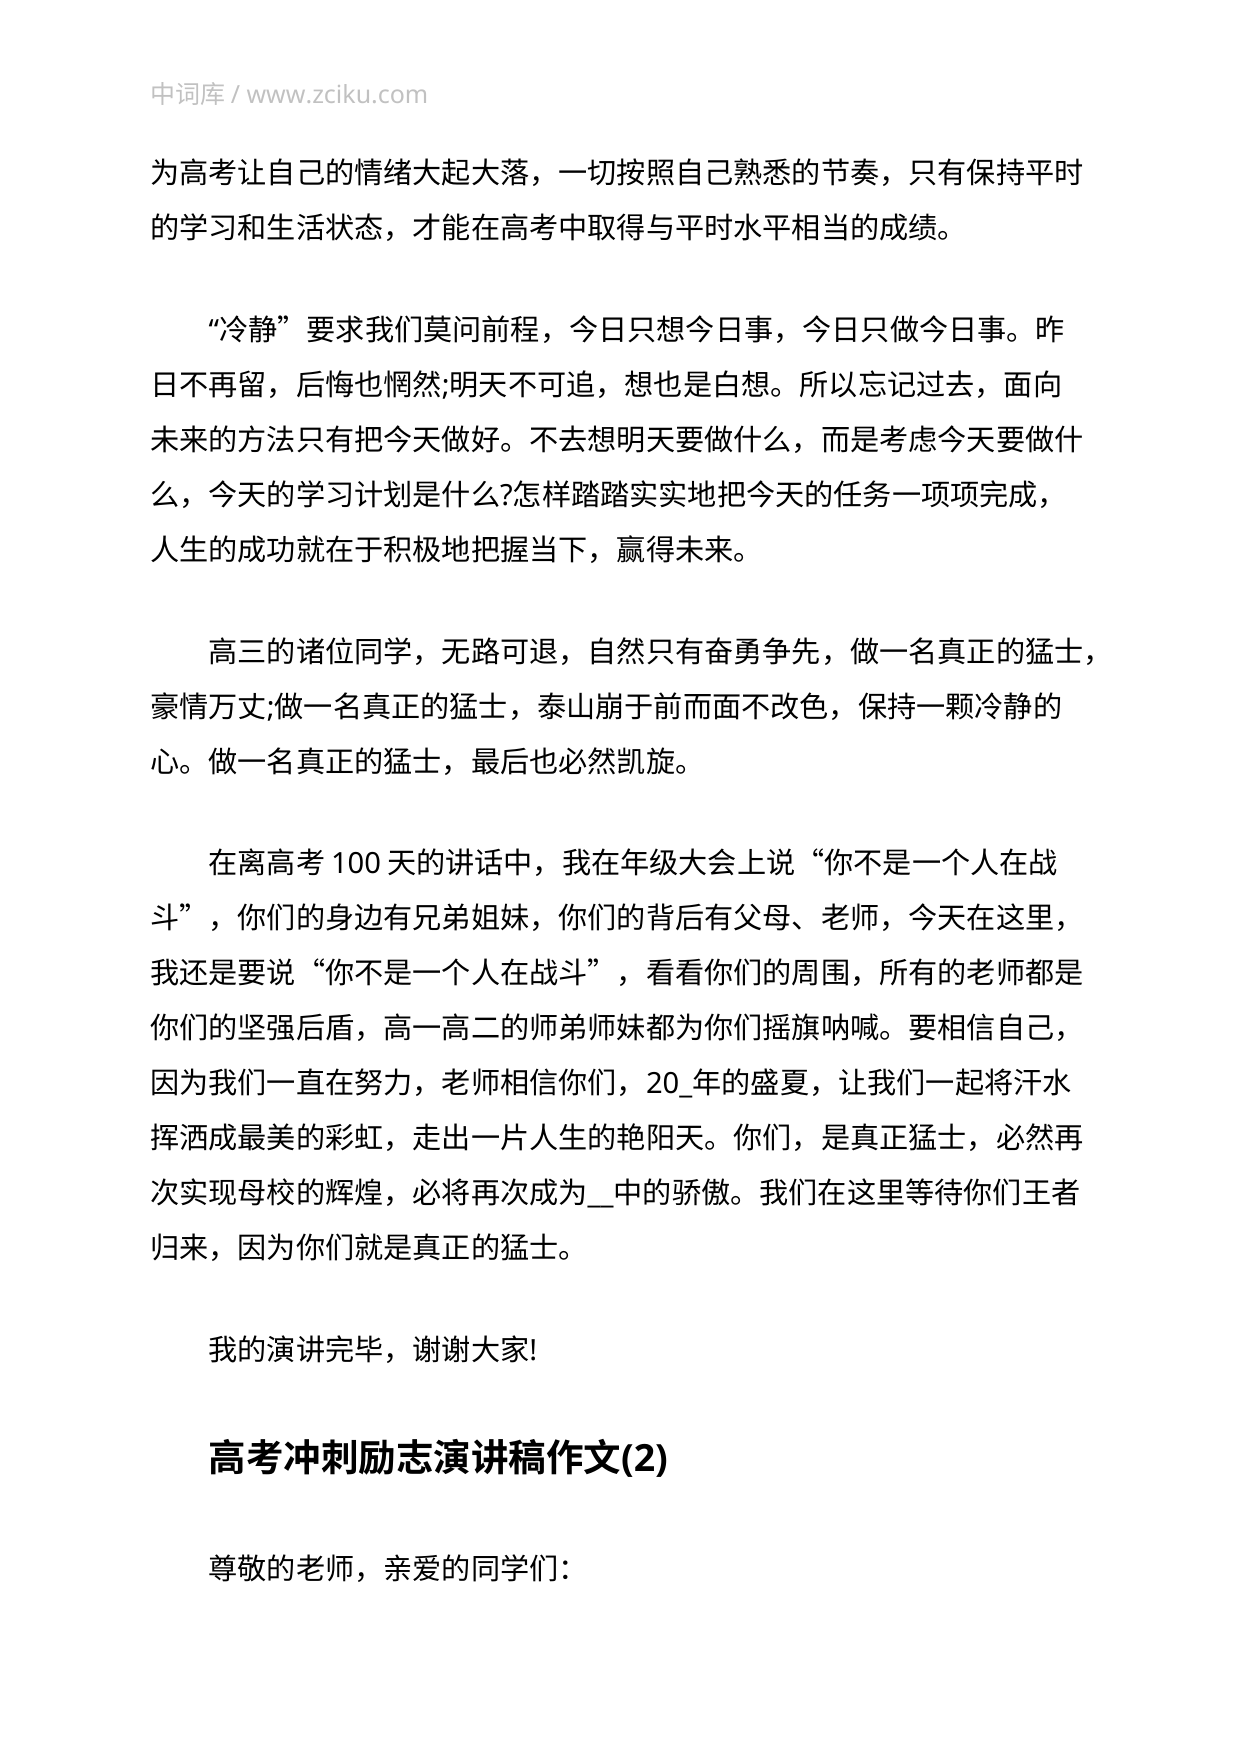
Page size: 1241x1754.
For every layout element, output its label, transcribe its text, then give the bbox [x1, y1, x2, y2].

text 高考冲刺励志演讲稿作文(2) [150, 1428, 1090, 1483]
text 在离高考100天的讲话中，我在年级大会上说“你不是一个人在战斗”，你们的身边有兄弟姐妹，你们的背后有父母、老师，今天在这里，我还是要说“你不是一个人在战斗”，看看你们的周围，所有的老师都是你们的坚强后盾，高一高二的师弟师妹都为你们摇旗呐喊。要相信自己，因为我们一直在努力，老师相信你们，20_年的盛夏，让我们一起将汗水挥洒成最美的彩虹，走出一片人生的艳阳天。你们，是真正猛士，必然再次实现母校的辉煌，必将再次成为__中的骄傲。我们在这里等待你们王者归来，因为你们就是真正的猛士。 [150, 840, 1090, 1267]
text 我的演讲完毕，谢谢大家! [150, 1326, 1090, 1369]
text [150, 150, 1090, 247]
text 尊敬的老师，亲爱的同学们： [150, 1546, 1090, 1588]
text “冷静”要求我们莫问前程，今日只想今日事，今日只做今日事。昨日不再留，后悔也惘然;明天不可追，想也是白想。所以忘记过去，面向未来的方法只有把今天做好。不去想明天要做什么，而是考虑今天要做什么，今天的学习计划是什么?怎样踏踏实实地把今天的任务一项项完成，人生的成功就在于积极地把握当下，赢得未来。 [150, 307, 1090, 569]
text 高三的诸位同学，无路可退，自然只有奋勇争先，做一名真正的猛士，豪情万丈;做一名真正的猛士，泰山崩于前而面不改色，保持一颗冷静的心。做一名真正的猛士，最后也必然凯旋。 [150, 628, 1090, 781]
